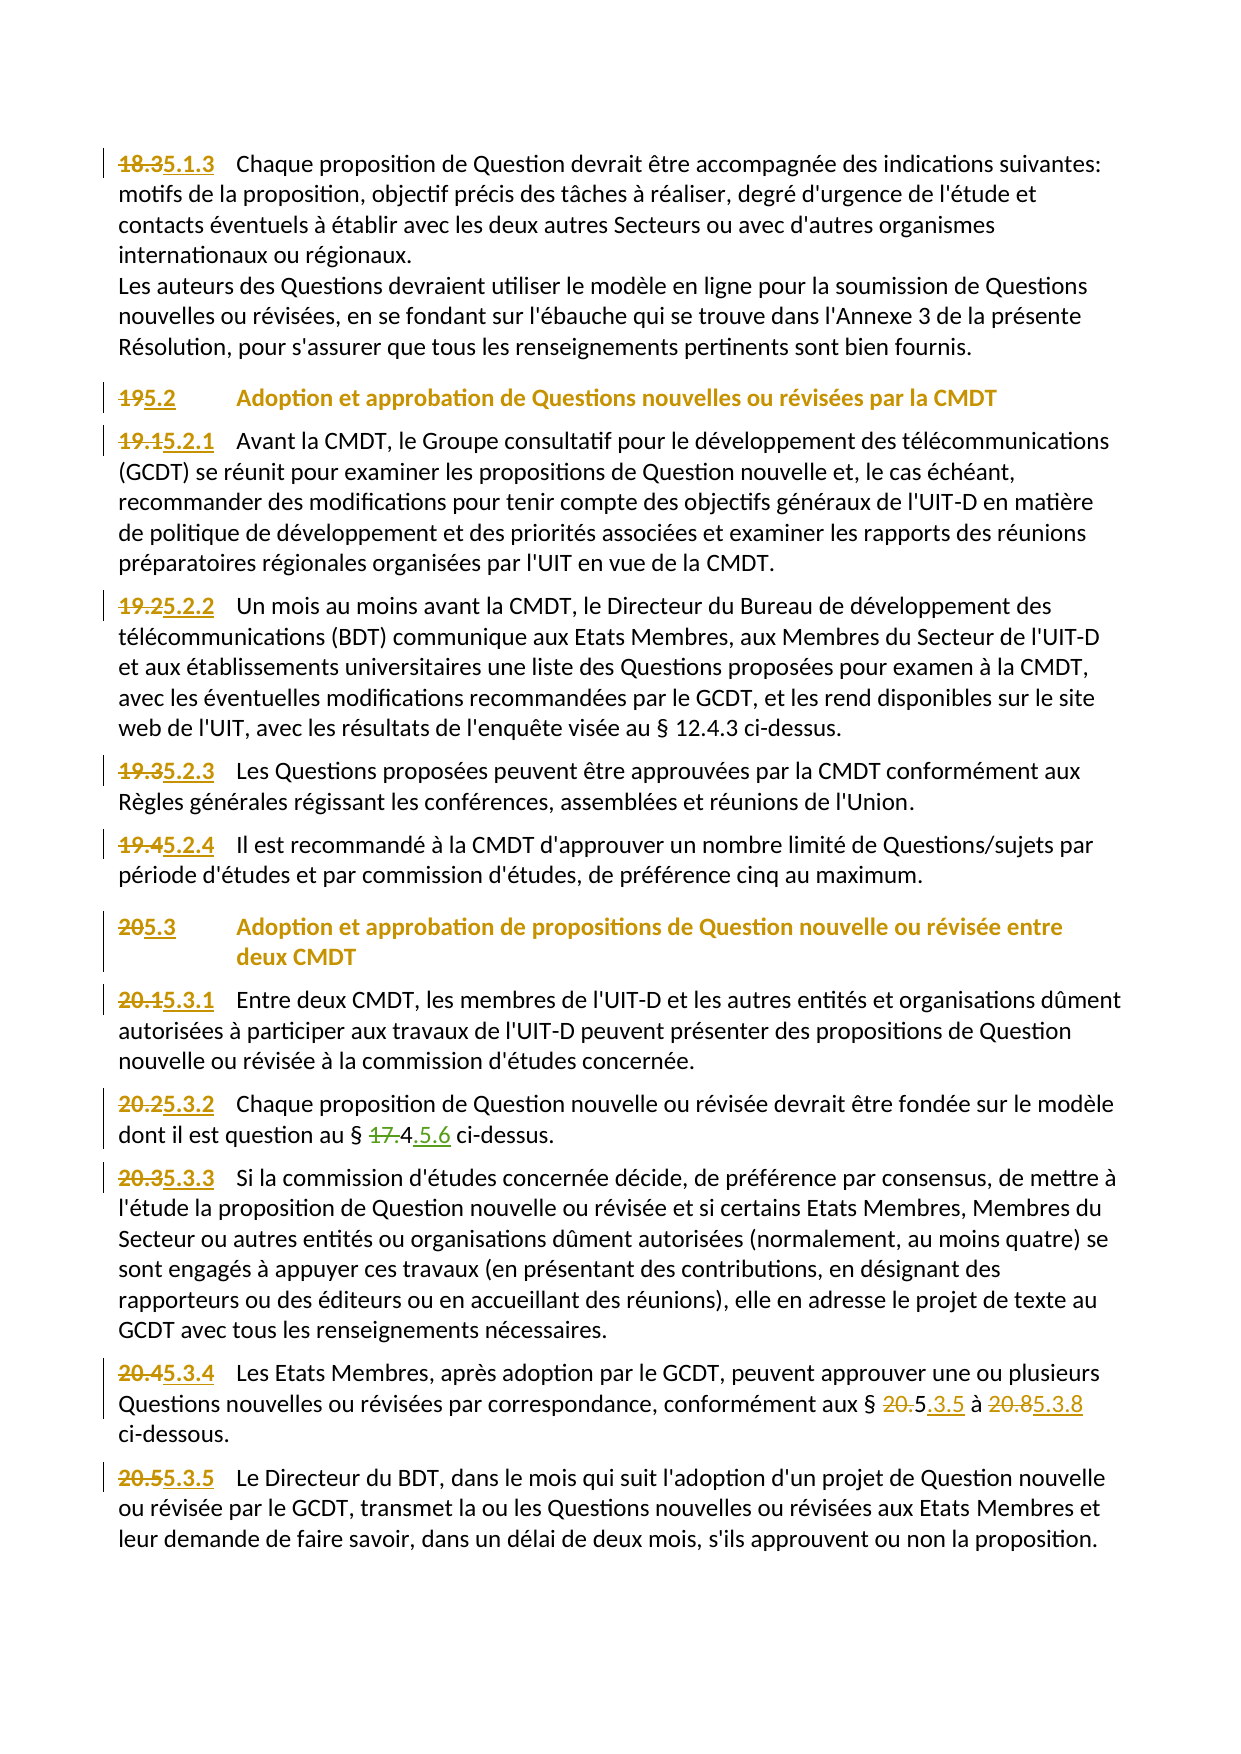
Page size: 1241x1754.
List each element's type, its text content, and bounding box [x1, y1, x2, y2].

subtitle Adoption et approbation de Questions nouvelles ou révisées par la CMDT [118, 382, 1122, 413]
subtitle Adoption et approbation de propositions de Question nouvelle ou révisée entre deux CMDT [118, 911, 1122, 972]
text Entre deux CMDT, les membres de l'UIT-D et les autres entités et organisations dûment autorisées à participer aux travaux de l'UIT-D peuvent présenter des propositions de Question nouvelle ou révisée à la commission d'études concernée. [118, 984, 1122, 1076]
text Il est recommandé à la CMDT d'approuver un nombre limité de Questions/sujets par période d'études et par commission d'études, de préférence cinq au maximum. [118, 829, 1122, 890]
text Chaque proposition de Question nouvelle ou révisée devrait être fondée sur le modèle dont il est question au § 4 ci-dessus. [118, 1088, 1122, 1149]
text Le Directeur du BDT, dans le mois qui suit l'adoption d'un projet de Question nouvelle ou révisée par le GCDT, transmet la ou les Questions nouvelles ou révisées aux Etats Membres et leur demande de faire savoir, dans un délai de deux mois, s'ils approuvent ou non la proposition. [118, 1462, 1122, 1553]
text Si la commission d'études concernée décide, de préférence par consensus, de mettre à l'étude la proposition de Question nouvelle ou révisée et si certains Etats Membres, Membres du Secteur ou autres entités ou organisations dûment autorisées (normalement, au moins quatre) se sont engagés à appuyer ces travaux (en présentant des contributions, en désignant des rapporteurs ou des éditeurs ou en accueillant des réunions), elle en adresse le projet de texte au GCDT avec tous les renseignements nécessaires. [118, 1162, 1122, 1345]
text Un mois au moins avant la CMDT, le Directeur du Bureau de développement des télécommunications (BDT) communique aux Etats Membres, aux Membres du Secteur de l'UIT-D et aux établissements universitaires une liste des Questions proposées pour examen à la CMDT, avec les éventuelles modifications recommandées par le GCDT, et les rend disponibles sur le site web de l'UIT, avec les résultats de l'enquête visée au § 12.4.3 ci-dessus. [118, 590, 1122, 743]
text Les Questions proposées peuvent être approuvées par la CMDT conformément aux Règles générales régissant les conférences, assemblées et réunions de l'Union. [118, 755, 1122, 816]
text Avant la CMDT, le Groupe consultatif pour le développement des télécommunications (GCDT) se réunit pour examiner les propositions de Question nouvelle et, le cas échéant, recommander des modifications pour tenir compte des objectifs généraux de l'UIT-D en matière de politique de développement et des priorités associées et examiner les rapports des réunions préparatoires régionales organisées par l'UIT en vue de la CMDT. [118, 425, 1122, 578]
text Les Etats Membres, après adoption par le GCDT, peuvent approuver une ou plusieurs Questions nouvelles ou révisées par correspondance, conformément aux § 5 à ci-dessous. [118, 1358, 1122, 1449]
text Chaque proposition de Question devrait être accompagnée des indications suivantes: motifs de la proposition, objectif précis des tâches à réaliser, degré d'urgence de l'étude et contacts éventuels à établir avec les deux autres Secteurs ou avec d'autres organismes internationaux ou régionaux. Les auteurs des Questions devraient utiliser le modèle en ligne pour la soumission de Questions nouvelles ou révisées, en se fondant sur l'ébauche qui se trouve dans l'Annexe 3 de la présente Résolution, pour s'assurer que tous les renseignements pertinents sont bien fournis. [118, 148, 1122, 361]
